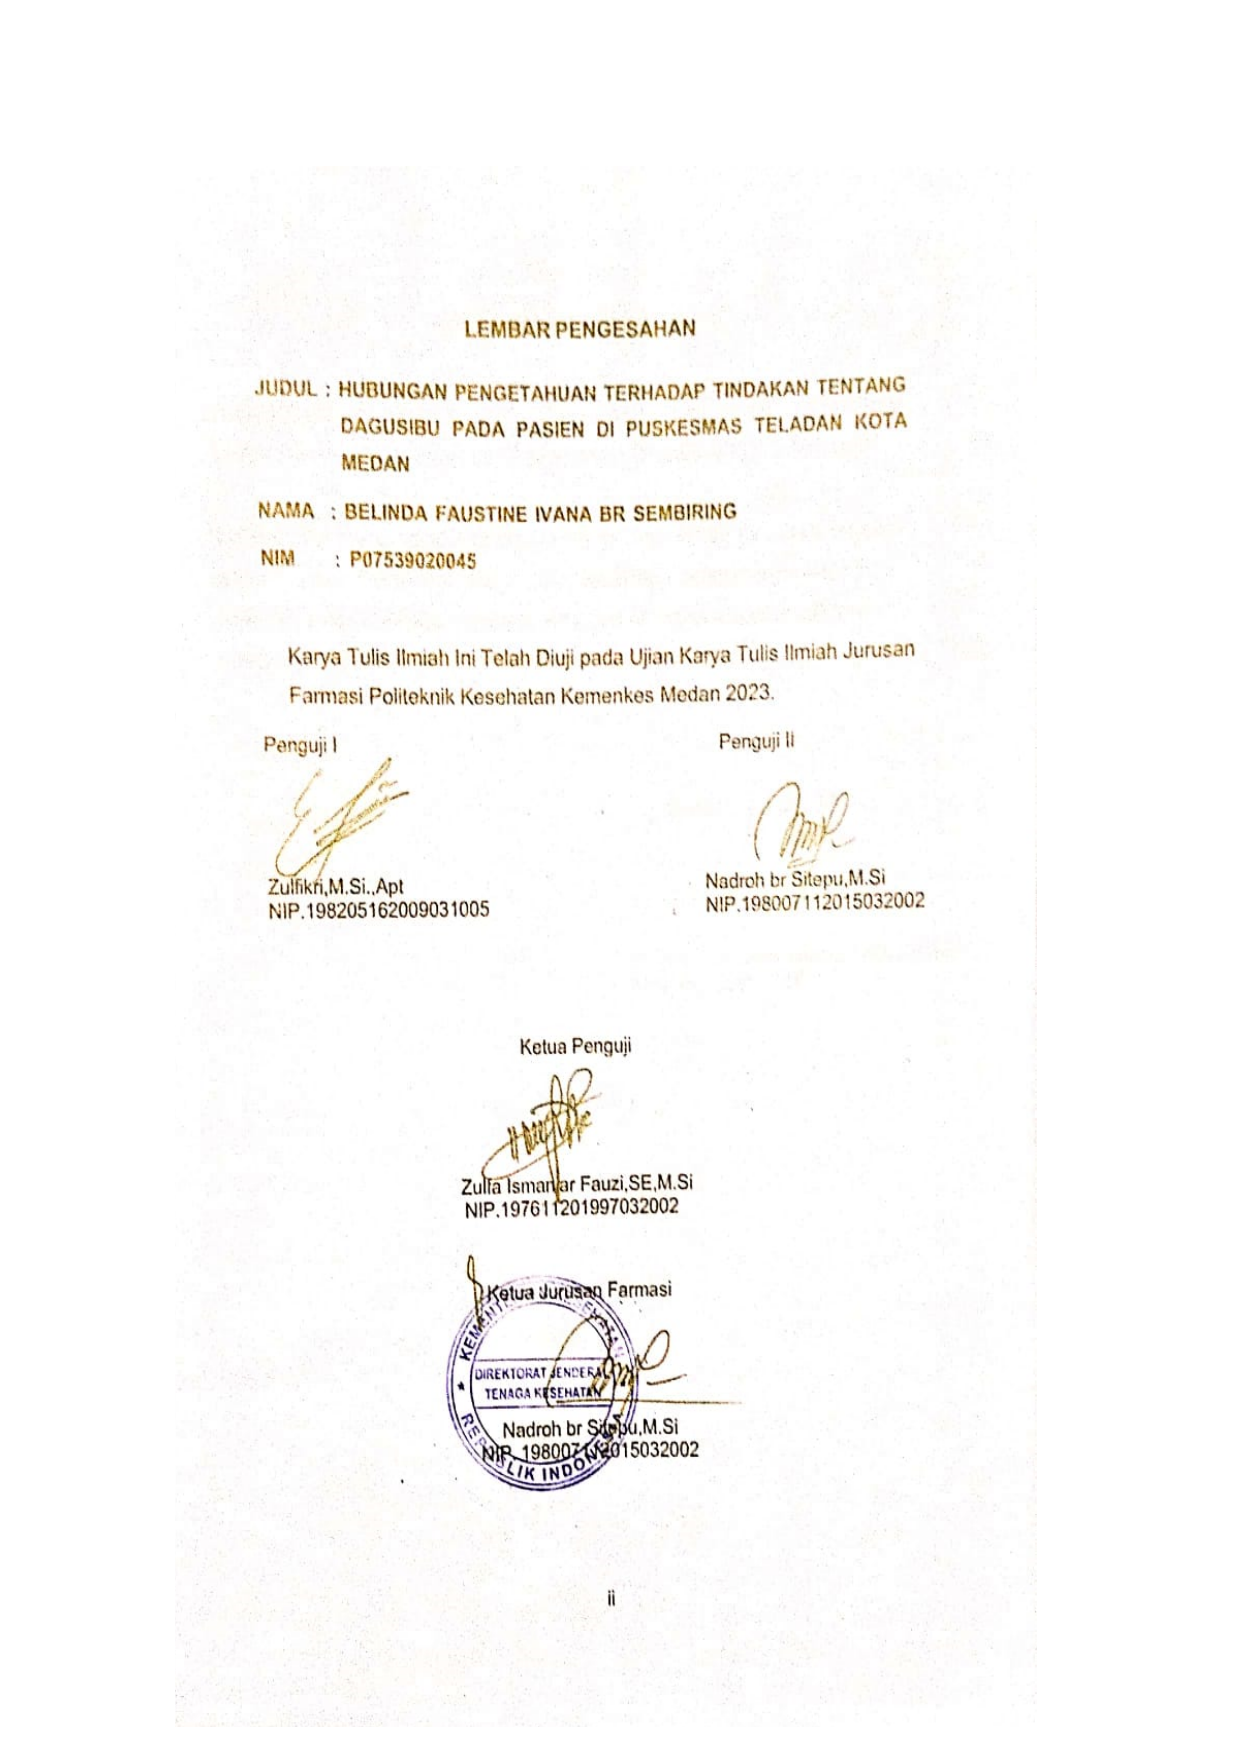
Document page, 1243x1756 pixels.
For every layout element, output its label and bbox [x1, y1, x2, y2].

picture [175, 166, 1037, 1727]
